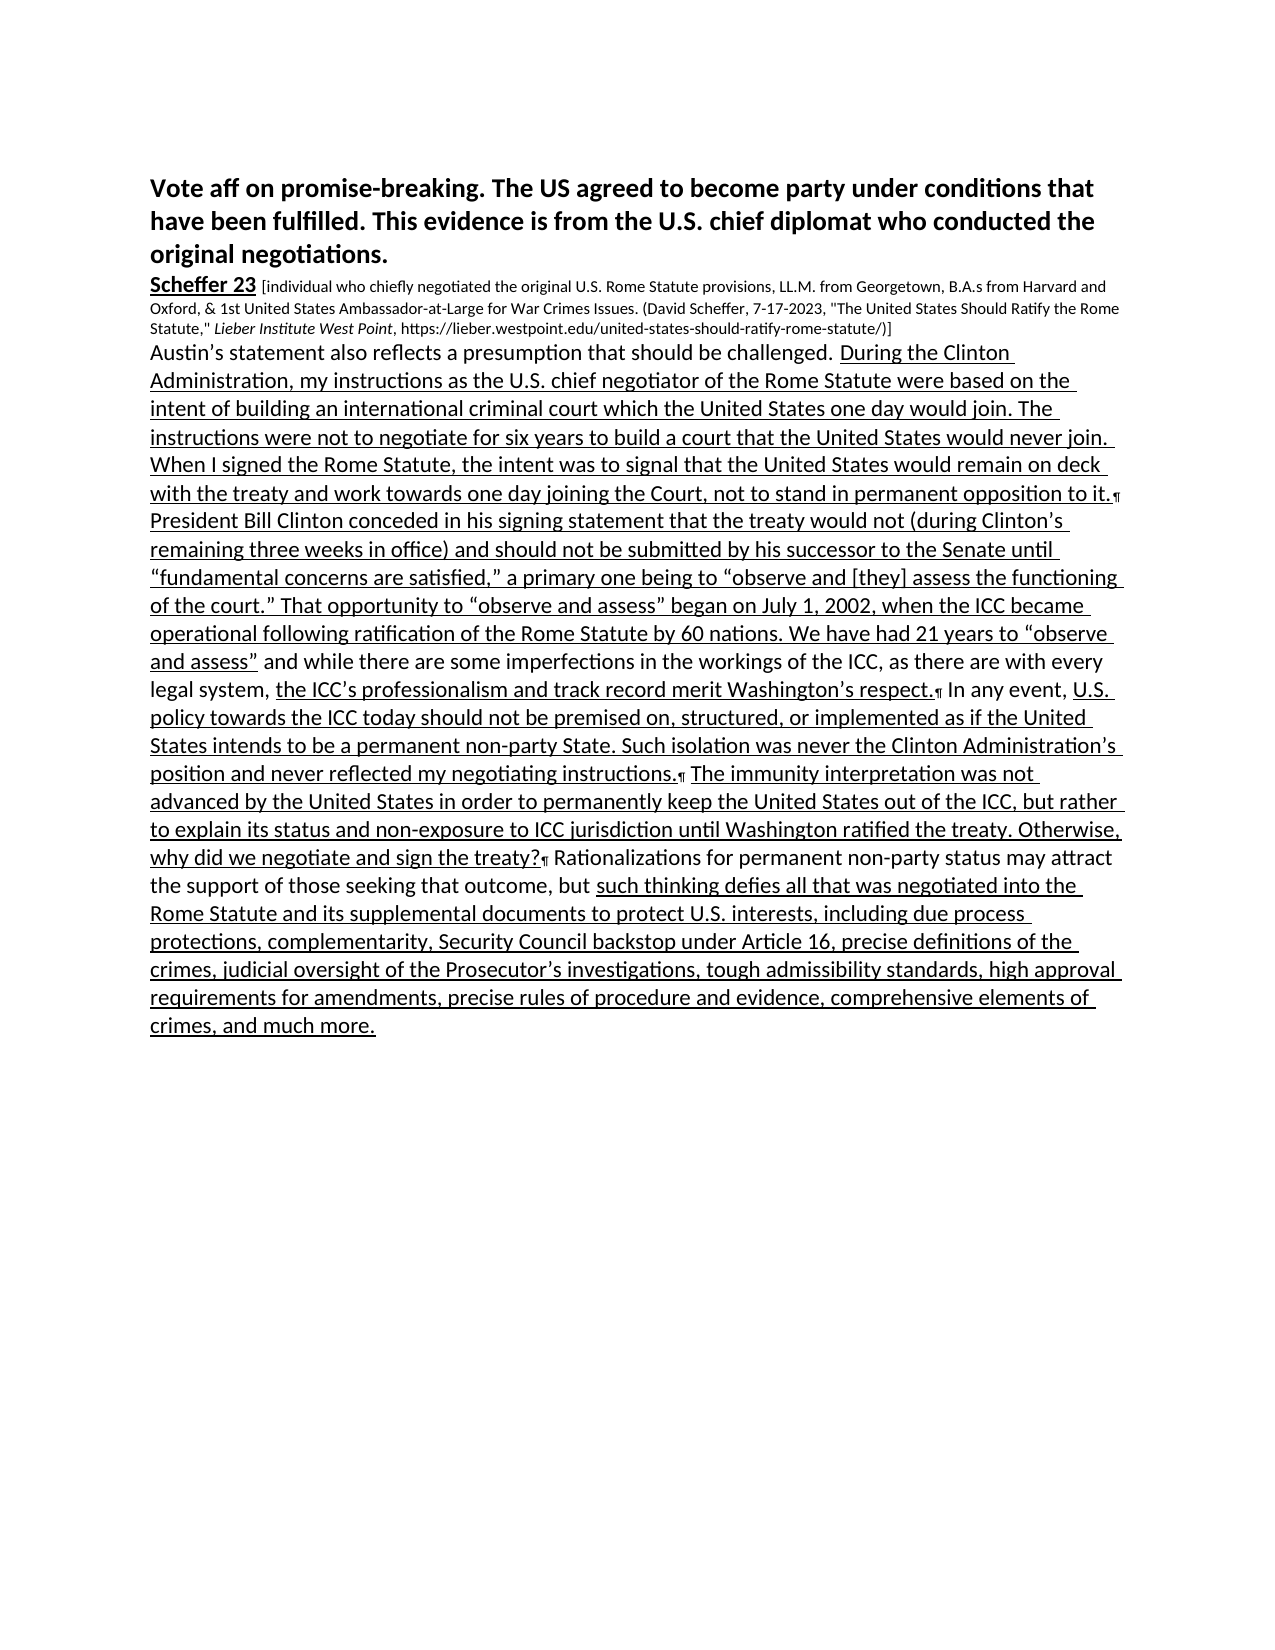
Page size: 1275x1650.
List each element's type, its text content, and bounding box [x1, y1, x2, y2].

text Austin’s statement also reflects a presumption that should be challenged. During the Clinton Administration, my instructions as the U.S. chief negotiator of the Rome Statute were based on the intent of building an international criminal court which the United States one day would join. The instructions were not to negotiate for six years to build a court that the United States would never join. When I signed the Rome Statute, the intent was to signal that the United States would remain on deck with the treaty and work towards one day joining the Court, not to stand in permanent opposition to it.¶ President Bill Clinton conceded in his signing statement that the treaty would not (during Clinton’s remaining three weeks in office) and should not be submitted by his successor to the Senate until “fundamental concerns are satisfied,” a primary one being to “observe and [they] assess the functioning of the court.” That opportunity to “observe and assess” began on July 1, 2002, when the ICC became operational following ratification of the Rome Statute by 60 nations. We have had 21 years to “observe and assess” and while there are some imperfections in the workings of the ICC, as there are with every legal system, the ICC’s professionalism and track record merit Washington’s respect.¶ In any event, U.S. policy towards the ICC today should not be premised on, structured, or implemented as if the United States intends to be a permanent non-party State. Such isolation was never the Clinton Administration’s position and never reflected my negotiating instructions.¶ The immunity interpretation was not advanced by the United States in order to permanently keep the United States out of the ICC, but rather to explain its status and non-exposure to ICC jurisdiction until Washington ratified the treaty. Otherwise, why did we negotiate and sign the treaty?¶ Rationalizations for permanent non-party status may attract the support of those seeking that outcome, but such thinking defies all that was negotiated into the Rome Statute and its supplemental documents to protect U.S. interests, including due process protections, complementarity, Security Council backstop under Article 16, precise definitions of the crimes, judicial oversight of the Prosecutor’s investigations, tough admissibility standards, high approval requirements for amendments, precise rules of procedure and evidence, comprehensive elements of crimes, and much more. [150, 338, 1125, 811]
text Scheffer 23 [individual who chiefly negotiated the original U.S. Rome Statute provisions, LL.M. from Georgetown, B.A.s from Harvard and Oxford, & 1st United States Ambassador-at-Large for War Crimes Issues. (David Scheffer, 7-17-2023, "The United States Should Ratify the Rome Statute," Lieber Institute West Point, https://lieber.westpoint.edu/united-states-should-ratify-rome-statute/)] [150, 270, 1125, 338]
subtitle Vote aff on promise-breaking. The US agreed to become party under conditions that have been fulfilled. This evidence is from the U.S. chief diplomat who conducted the original negotiations. [150, 171, 1125, 270]
text Austin’s statement also reflects a presumption that should be challenged. During the Clinton Administration, my instructions as the U.S. chief negotiator of the Rome Statute were based on the intent of building an international criminal court which the United States one day would join. The instructions were not to negotiate for six years to build a court that the United States would never join. When I signed the Rome Statute, the intent was to signal that the United States would remain on deck with the treaty and work towards one day joining the Court, not to stand in permanent opposition to it.¶ President Bill Clinton conceded in his signing statement that the treaty would not (during Clinton’s remaining three weeks in office) and should not be submitted by his successor to the Senate until “fundamental concerns are satisfied,” a primary one being to “observe and [they] assess the functioning of the court.” That opportunity to “observe and assess” began on July 1, 2002, when the ICC became operational following ratification of the Rome Statute by 60 nations. We have had 21 years to “observe and assess” and while there are some imperfections in the workings of the ICC, as there are with every legal system, the ICC’s professionalism and track record merit Washington’s respect.¶ In any event, U.S. policy towards the ICC today should not be premised on, structured, or implemented as if the United States intends to be a permanent non-party State. Such isolation was never the Clinton Administration’s position and never reflected my negotiating instructions.¶ The immunity interpretation was not advanced by the United States in order to permanently keep the United States out of the ICC, but rather to explain its status and non-exposure to ICC jurisdiction until Washington ratified the treaty. Otherwise, why did we negotiate and sign the treaty?¶ Rationalizations for permanent non-party status may attract the support of those seeking that outcome, but such thinking defies all that was negotiated into the Rome Statute and its supplemental documents to protect U.S. interests, including due process protections, complementarity, Security Council backstop under Article 16, precise definitions of the crimes, judicial oversight of the Prosecutor’s investigations, tough admissibility standards, high approval requirements for amendments, precise rules of procedure and evidence, comprehensive elements of crimes, and much more. [150, 812, 1125, 1039]
